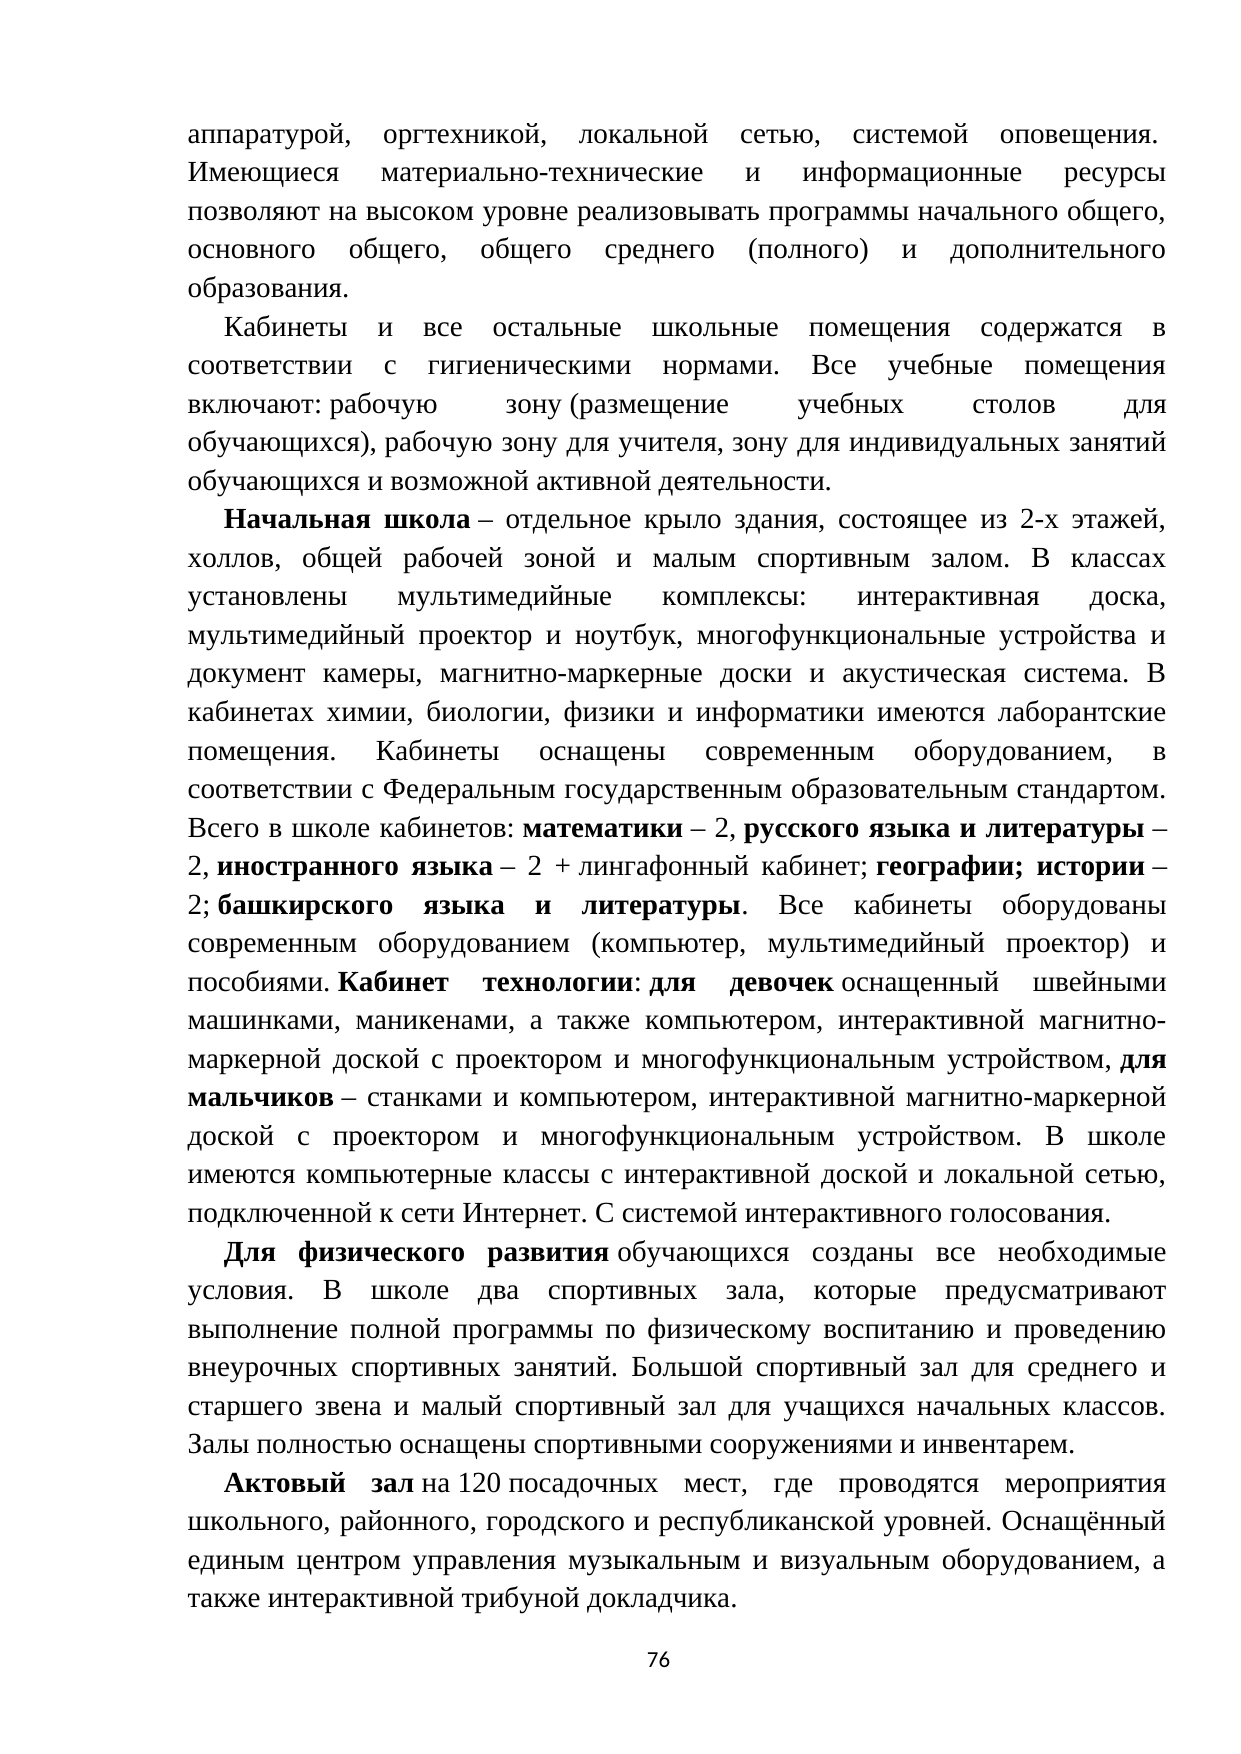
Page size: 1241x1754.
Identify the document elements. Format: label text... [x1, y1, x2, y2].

text Начальная школа – отдельное крыло здания, состоящее из 2-х этажей, холлов, общей рабочей зоной и малым спортивным залом. В классах установлены мультимедийные комплексы: интерактивная доска, мультимедийный проектор и ноутбук, многофункциональные устройства и документ камеры, магнитно-маркерные доски и акустическая система. В кабинетах химии, биологии, физики и информатики имеются лаборантские помещения. Кабинеты оснащены современным оборудованием, в соответствии с Федеральным государственным образовательным стандартом. Всего в школе кабинетов: математики – 2, русского языка и литературы – 2, иностранного языка – 2 + лингафонный кабинет; географии; истории – 2; башкирского языка и литературы. Все кабинеты оборудованы современным оборудованием (компьютер, мультимедийный проектор) и пособиями. Кабинет технологии: для девочек оснащенный швейными машинками, маникенами, а также компьютером, интерактивной магнитно-маркерной доской с проектором и многофункциональным устройством, для мальчиков – станками и компьютером, интерактивной магнитно-маркерной доской с проектором и многофункциональным устройством. В школе имеются компьютерные классы с интерактивной доской и локальной сетью, подключенной к сети Интернет. С системой интерактивного голосования. [187, 501, 1167, 1229]
text Для физического развития обучающихся созданы все необходимые условия. В школе два спортивных зала, которые предусматривают выполнение полной программы по физическому воспитанию и проведению внеурочных спортивных занятий. Большой спортивный зал для среднего и старшего звена и малый спортивный зал для учащихся начальных классов. Залы полностью оснащены спортивными сооружениями и инвентарем. [187, 1234, 1167, 1460]
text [187, 116, 1167, 304]
text Актовый зал на 120 посадочных мест, где проводятся мероприятия школьного, районного, городского и республиканской уровней. Оснащённый единым центром управления музыкальным и визуальным оборудованием, а также интерактивной трибуной докладчика. [187, 1465, 1167, 1614]
text Кабинеты и все остальные школьные помещения содержатся в соответствии с гигиеническими нормами. Все учебные помещения включают: рабочую зону (размещение учебных столов для обучающихся), рабочую зону для учителя, зону для индивидуальных занятий обучающихся и возможной активной деятельности. [187, 309, 1167, 496]
